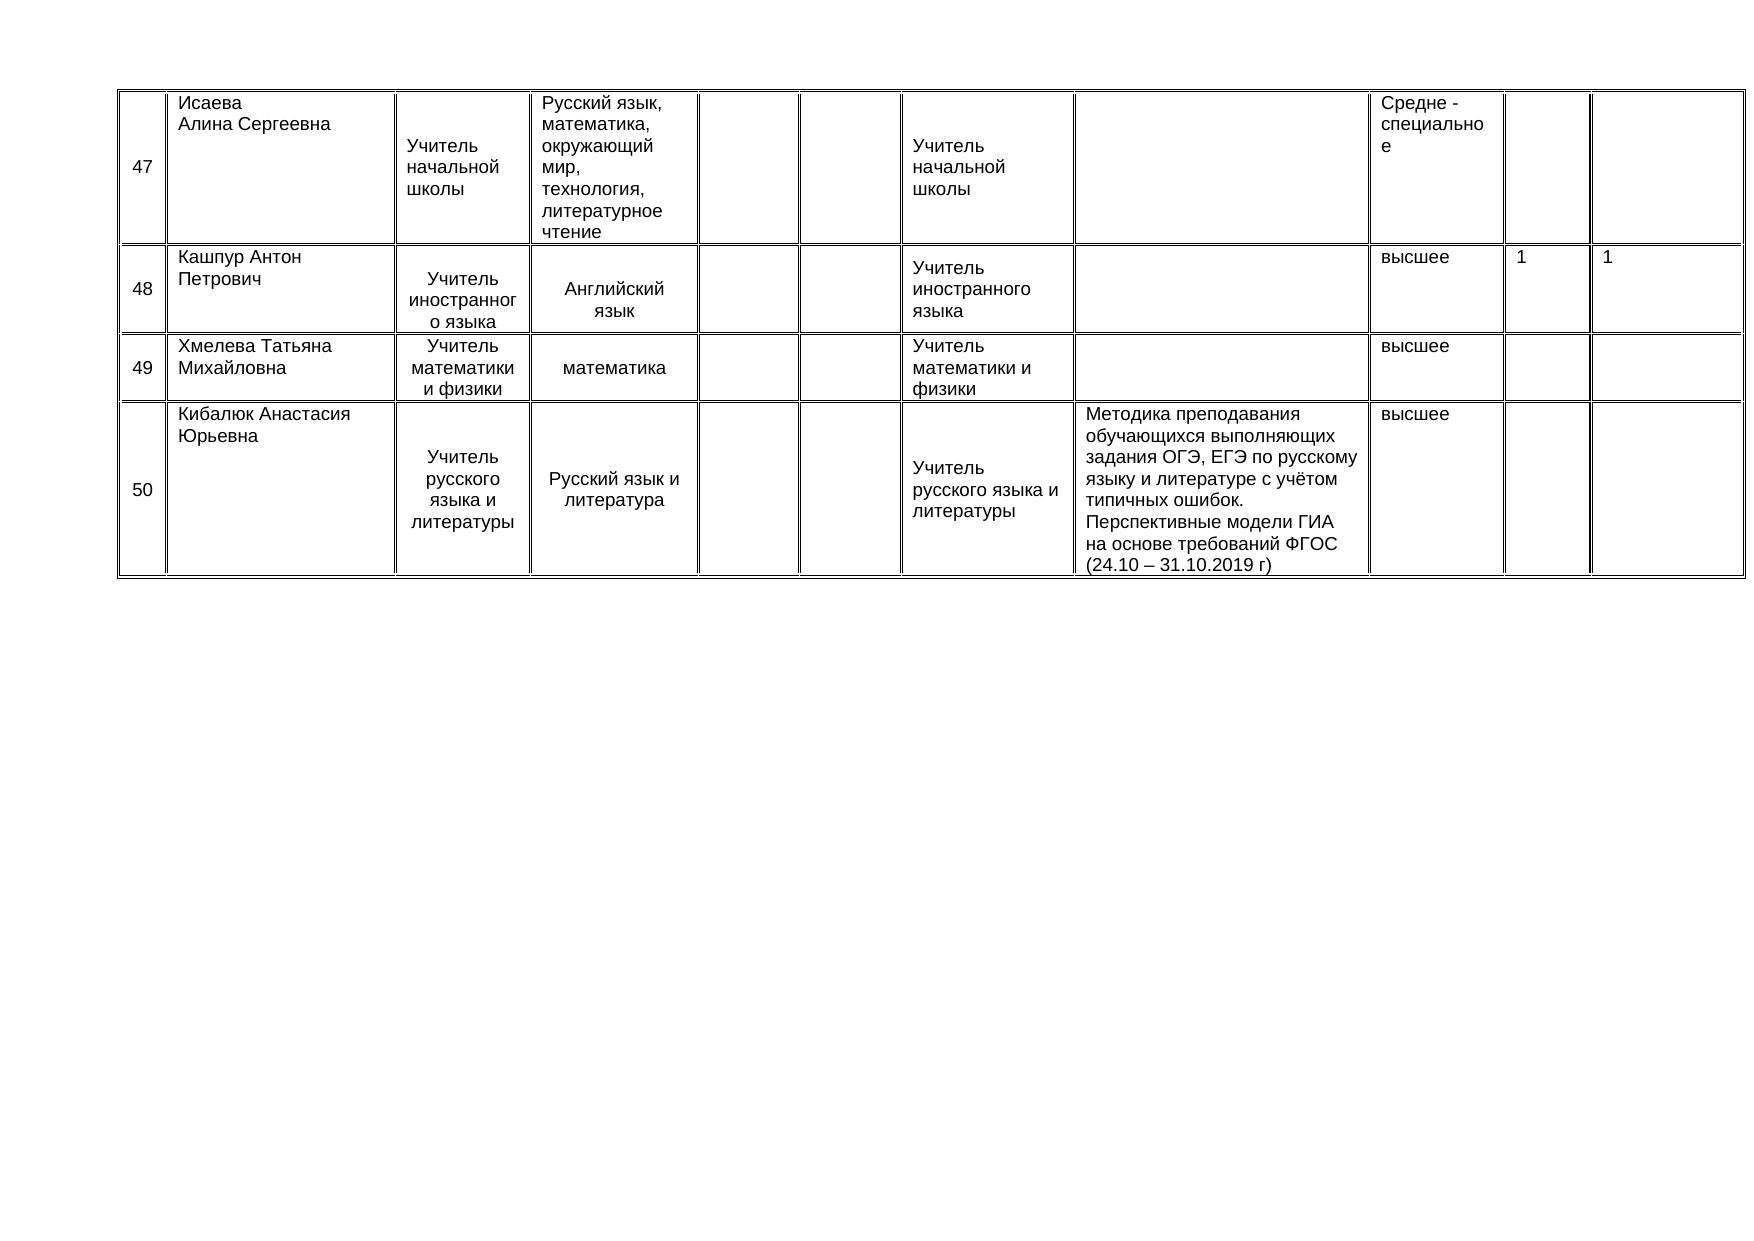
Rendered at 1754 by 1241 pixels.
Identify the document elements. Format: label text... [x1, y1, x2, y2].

table_cell [1505, 92, 1591, 243]
table_cell [698, 400, 800, 575]
table_cell высшее [1371, 335, 1503, 400]
table_cell Учитель иностранного языка [397, 246, 529, 332]
table_cell [1591, 400, 1743, 575]
table_cell [700, 246, 798, 332]
table_cell Английский язык [532, 246, 697, 332]
table_cell 1 [1506, 246, 1589, 332]
table_cell Учитель математики и физики [397, 335, 529, 400]
table_cell [800, 403, 901, 575]
table_cell [800, 92, 901, 243]
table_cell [1370, 90, 1505, 243]
table_cell 47 [120, 90, 167, 243]
table_cell [1505, 403, 1591, 575]
table_cell [1076, 246, 1368, 332]
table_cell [901, 92, 1074, 243]
table_cell 50 [120, 400, 167, 575]
table_cell Учитель русского языка и литературы [901, 403, 1074, 575]
table_cell Кибалюк Анастасия Юрьевна [167, 403, 395, 575]
table_cell 48 [120, 243, 165, 332]
table_cell 49 [118, 332, 167, 400]
table_cell [698, 90, 800, 243]
table_cell [801, 246, 900, 332]
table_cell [530, 92, 698, 243]
table_cell [1074, 92, 1369, 243]
table_cell Учитель иностранного языка [903, 246, 1073, 332]
table_cell 1 [1593, 243, 1743, 332]
table_cell Учитель математики и физики [903, 335, 1073, 400]
table_cell Русский язык и литература [530, 403, 698, 575]
table_cell [1591, 92, 1743, 243]
table_cell Методика преподавания обучающихся выполняющих задания ОГЭ, ЕГЭ по русскому языку и литературе с учётом типичных ошибок. Перспективные модели ГИА на основе требований ФГОС (24.10 – 31.10.2019 г) [1074, 403, 1369, 575]
table_cell математика [532, 335, 697, 400]
table_cell Учитель русского языка и литературы [395, 403, 530, 575]
table_cell [1506, 335, 1589, 400]
table_cell [1076, 335, 1368, 400]
table_cell [801, 335, 900, 400]
table_cell [700, 335, 798, 400]
table_cell высшее [1370, 400, 1505, 575]
table_cell Хмелева Татьяна Михайловна [168, 335, 394, 400]
table_cell Исаева Алина Сергеевна [167, 92, 395, 243]
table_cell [395, 92, 530, 243]
table_cell высшее [1371, 246, 1503, 332]
table_cell [1591, 332, 1745, 400]
table_cell Кашпур Антон Петрович [168, 246, 394, 332]
